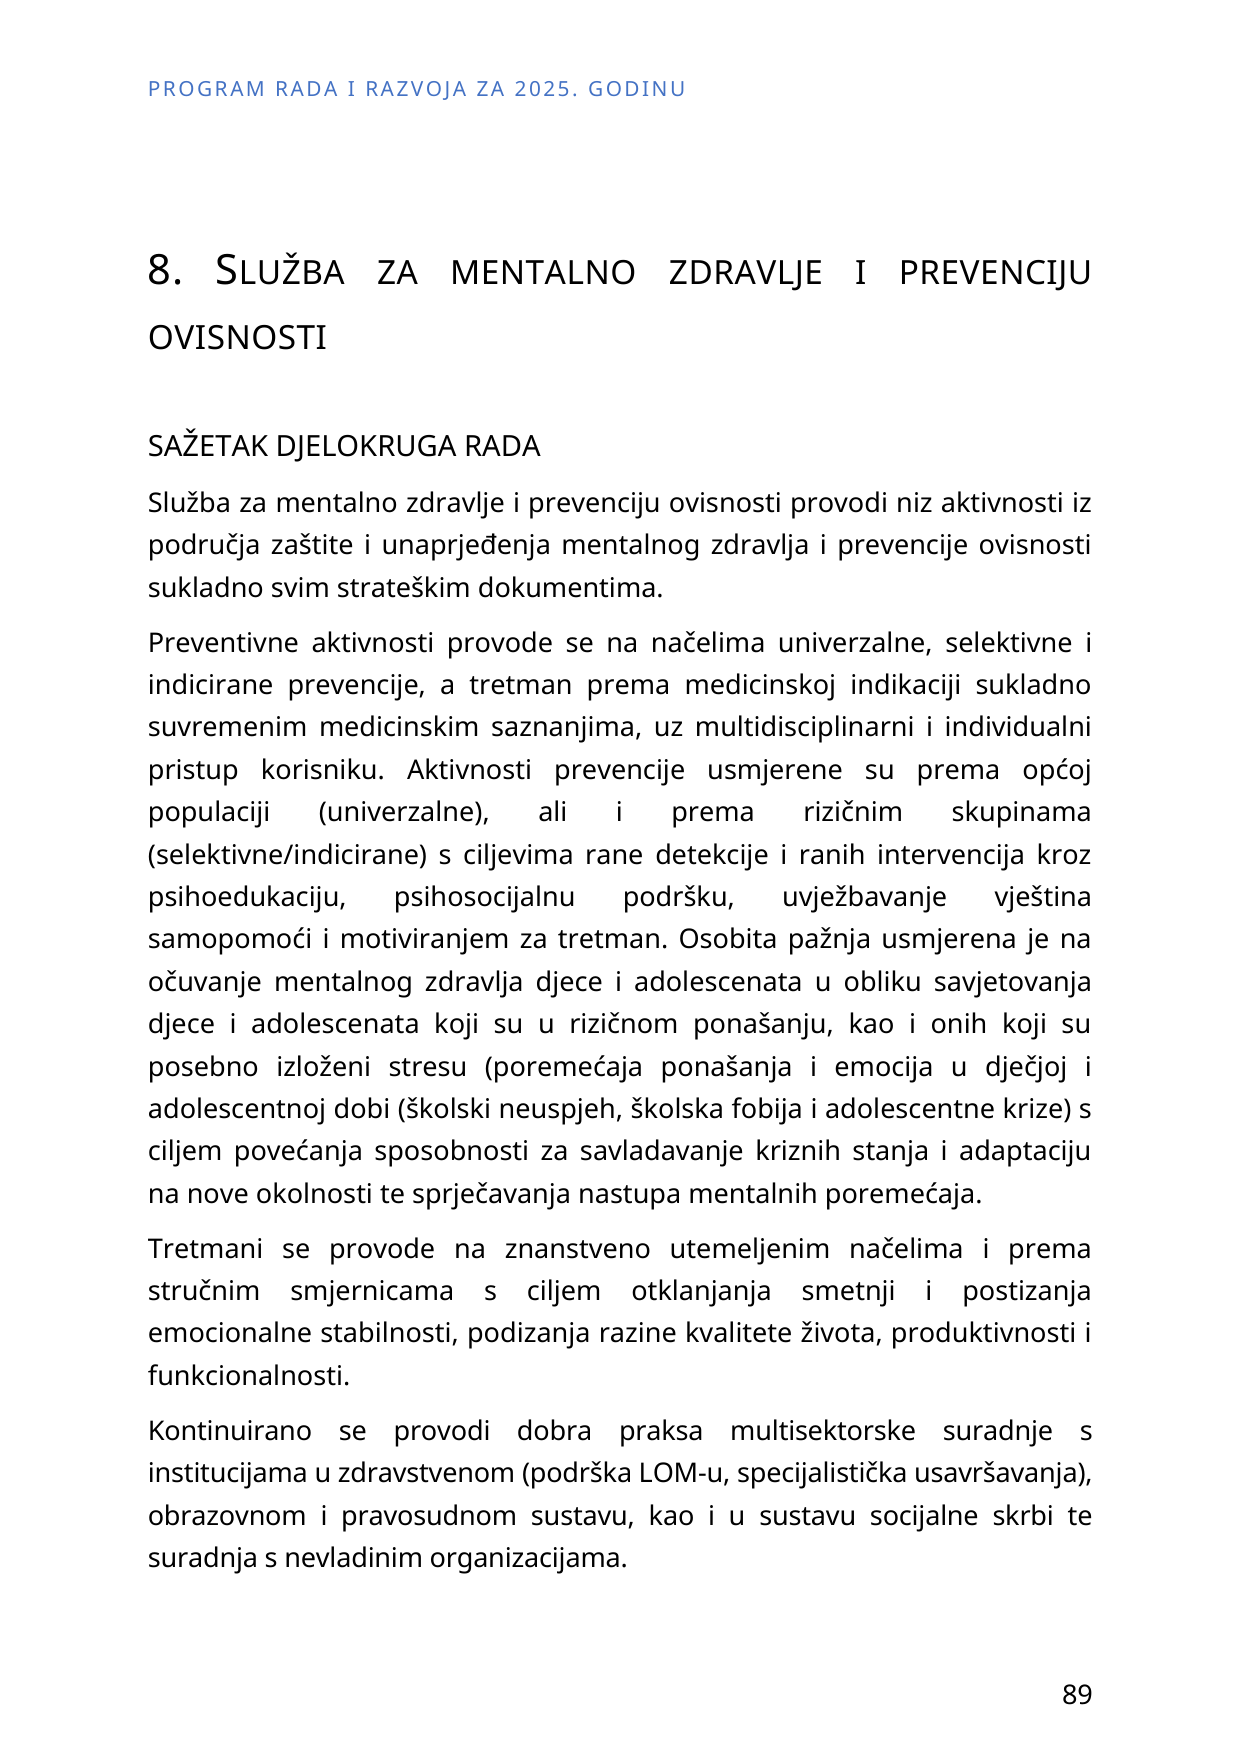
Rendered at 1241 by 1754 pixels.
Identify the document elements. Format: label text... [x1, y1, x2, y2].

subtitle 8. Služba za mentalno zdravlje i prevenciju ovisnosti [148, 240, 1093, 362]
text Služba za mentalno zdravlje i prevenciju ovisnosti provodi niz aktivnosti iz područja zaštite i unaprjeđenja mentalnog zdravlja i prevencije ovisnosti sukladno svim strateškim dokumentima. [148, 483, 1093, 605]
text Tretmani se provode na znanstveno utemeljenim načelima i prema stručnim smjernicama s ciljem otklanjanja smetnji i postizanja emocionalne stabilnosti, podizanja razine kvalitete života, produktivnosti i funkcionalnosti. [148, 1229, 1093, 1393]
text Preventivne aktivnosti provode se na načelima univerzalne, selektivne i indicirane prevencije, a tretman prema medicinskoj indikaciji sukladno suvremenim medicinskim saznanjima, uz multidisciplinarni i individualni pristup korisniku. Aktivnosti prevencije usmjerene su prema općoj populaciji (univerzalne), ali i prema rizičnim skupinama (selektivne/indicirane) s ciljevima rane detekcije i ranih intervencija kroz psihoedukaciju, psihosocijalnu podršku, uvježbavanje vještina samopomoći i motiviranjem za tretman. Osobita pažnja usmjerena je na očuvanje mentalnog zdravlja djece i adolescenata u obliku savjetovanja djece i adolescenata koji su u rizičnom ponašanju, kao i onih koji su posebno izloženi stresu (poremećaja ponašanja i emocija u dječjoj i adolescentnoj dobi (školski neuspjeh, školska fobija i adolescentne krize) s ciljem povećanja sposobnosti za savladavanje kriznih stanja i adaptaciju na nove okolnosti te sprječavanja nastupa mentalnih poremećaja. [148, 623, 1093, 1211]
text Kontinuirano se provodi dobra praksa multisektorske suradnje s institucijama u zdravstvenom (podrška LOM-u, specijalistička usavršavanja), obrazovnom i pravosudnom sustavu, kao i u sustavu socijalne skrbi te suradnja s nevladinim organizacijama. [148, 1411, 1093, 1575]
text SAŽETAK DJELOKRUGA RADA [148, 425, 1093, 465]
